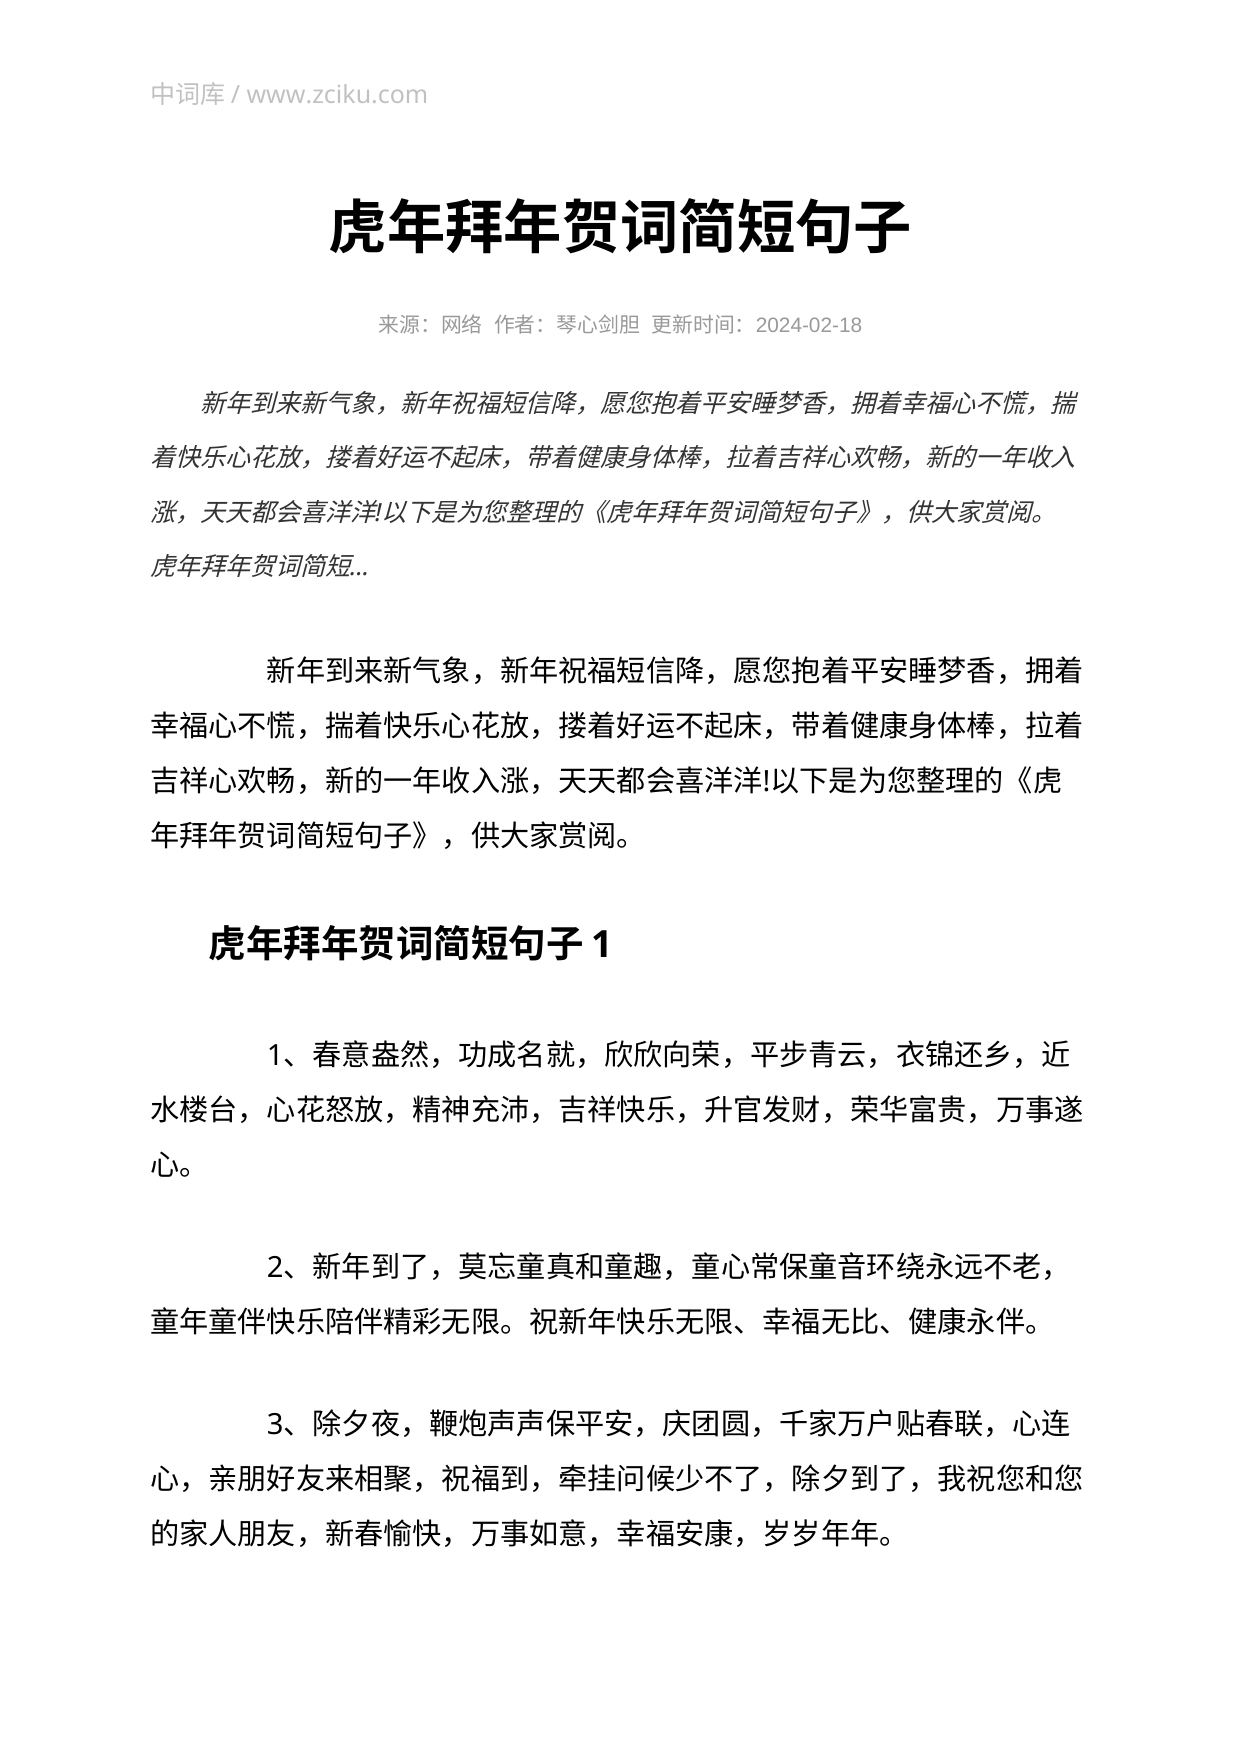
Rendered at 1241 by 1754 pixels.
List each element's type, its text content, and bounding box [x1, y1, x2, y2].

text 2、新年到了，莫忘童真和童趣，童心常保童音环绕永远不老，童年童伴快乐陪伴精彩无限。祝新年快乐无限、幸福无比、健康永伴。 [150, 1244, 1090, 1341]
text 来源：网络 作者：琴心剑胆 更新时间：2024-02-18 [150, 313, 1090, 337]
text 3、除夕夜，鞭炮声声保平安，庆团圆，千家万户贴春联，心连心，亲朋好友来相聚，祝福到，牵挂问候少不了，除夕到了，我祝您和您的家人朋友，新春愉快，万事如意，幸福安康，岁岁年年。 [150, 1400, 1090, 1553]
text 1、春意盎然，功成名就，欣欣向荣，平步青云，衣锦还乡，近水楼台，心花怒放，精神充沛，吉祥快乐，升官发财，荣华富贵，万事遂心。 [150, 1032, 1090, 1184]
text 新年到来新气象，新年祝福短信降，愿您抱着平安睡梦香，拥着幸福心不慌，揣着快乐心花放，搂着好运不起床，带着健康身体棒，拉着吉祥心欢畅，新的一年收入涨，天天都会喜洋洋!以下是为您整理的《虎年拜年贺词简短句子》，供大家赏阅。 [150, 648, 1090, 855]
text 新年到来新气象，新年祝福短信降，愿您抱着平安睡梦香，拥着幸福心不慌，揣着快乐心花放，搂着好运不起床，带着健康身体棒，拉着吉祥心欢畅，新的一年收入涨，天天都会喜洋洋!以下是为您整理的《虎年拜年贺词简短句子》，供大家赏阅。 虎年拜年贺词简短... [150, 383, 1090, 583]
text 虎年拜年贺词简短句子1 [150, 914, 1090, 969]
subtitle 虎年拜年贺词简短句子 [150, 181, 1090, 266]
